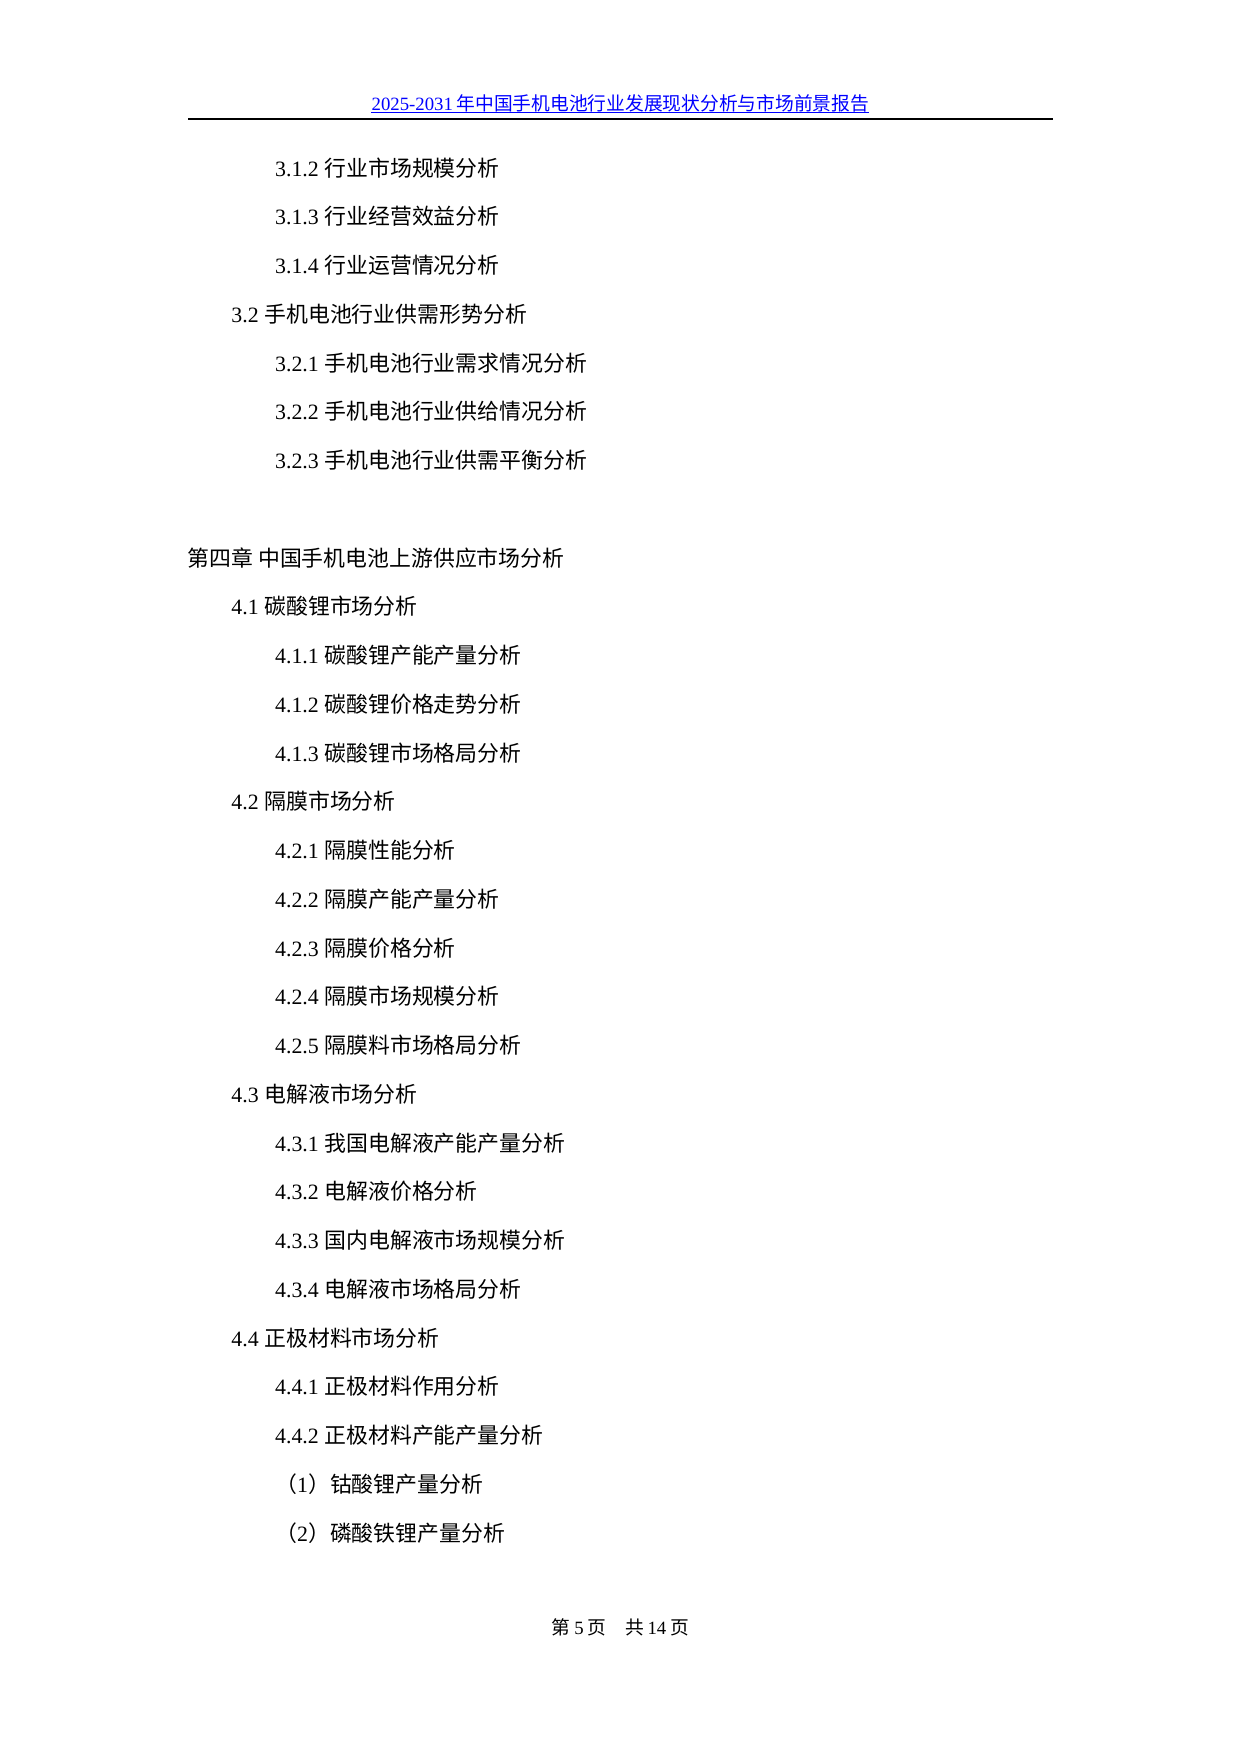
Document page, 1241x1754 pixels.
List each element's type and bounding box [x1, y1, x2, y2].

text [187, 150, 1053, 1548]
